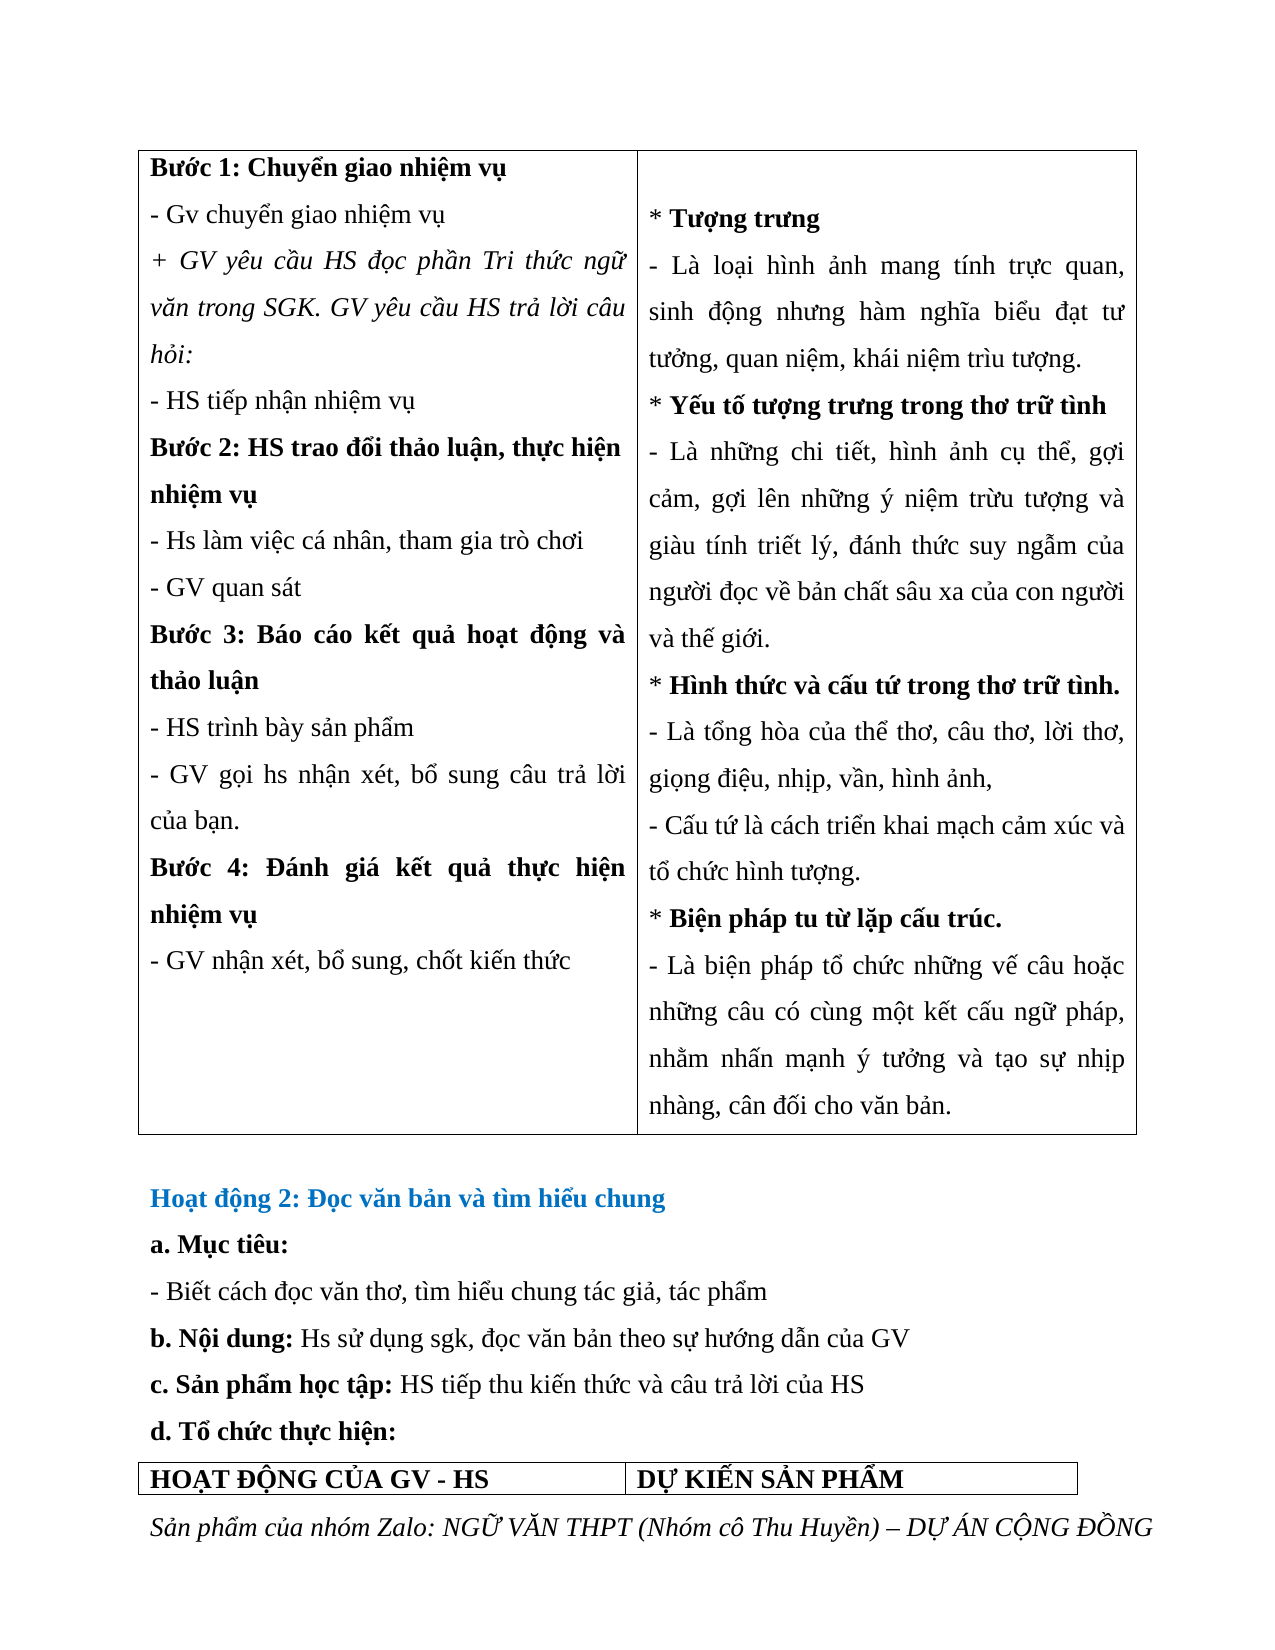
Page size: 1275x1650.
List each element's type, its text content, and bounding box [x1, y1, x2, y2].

table_header DỰ KIẾN SẢN PHẨM [626, 1463, 1077, 1494]
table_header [139, 1463, 625, 1494]
text b. Nội dung: Hs sử dụng sgk, đọc văn bản theo sự hướng dẫn của GV [150, 1322, 1125, 1353]
text Hoạt động 2: Đọc văn bản và tìm hiểu chung [150, 1182, 1125, 1213]
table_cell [638, 151, 1136, 1134]
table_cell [139, 151, 637, 1134]
text d. Tổ chức thực hiện: [150, 1415, 1125, 1446]
text c. Sản phẩm học tập: HS tiếp thu kiến thức và câu trả lời của HS [150, 1368, 1125, 1400]
text - Biết cách đọc văn thơ, tìm hiểu chung tác giả, tác phẩm [150, 1275, 1125, 1306]
text a. Mục tiêu: [150, 1228, 1125, 1260]
